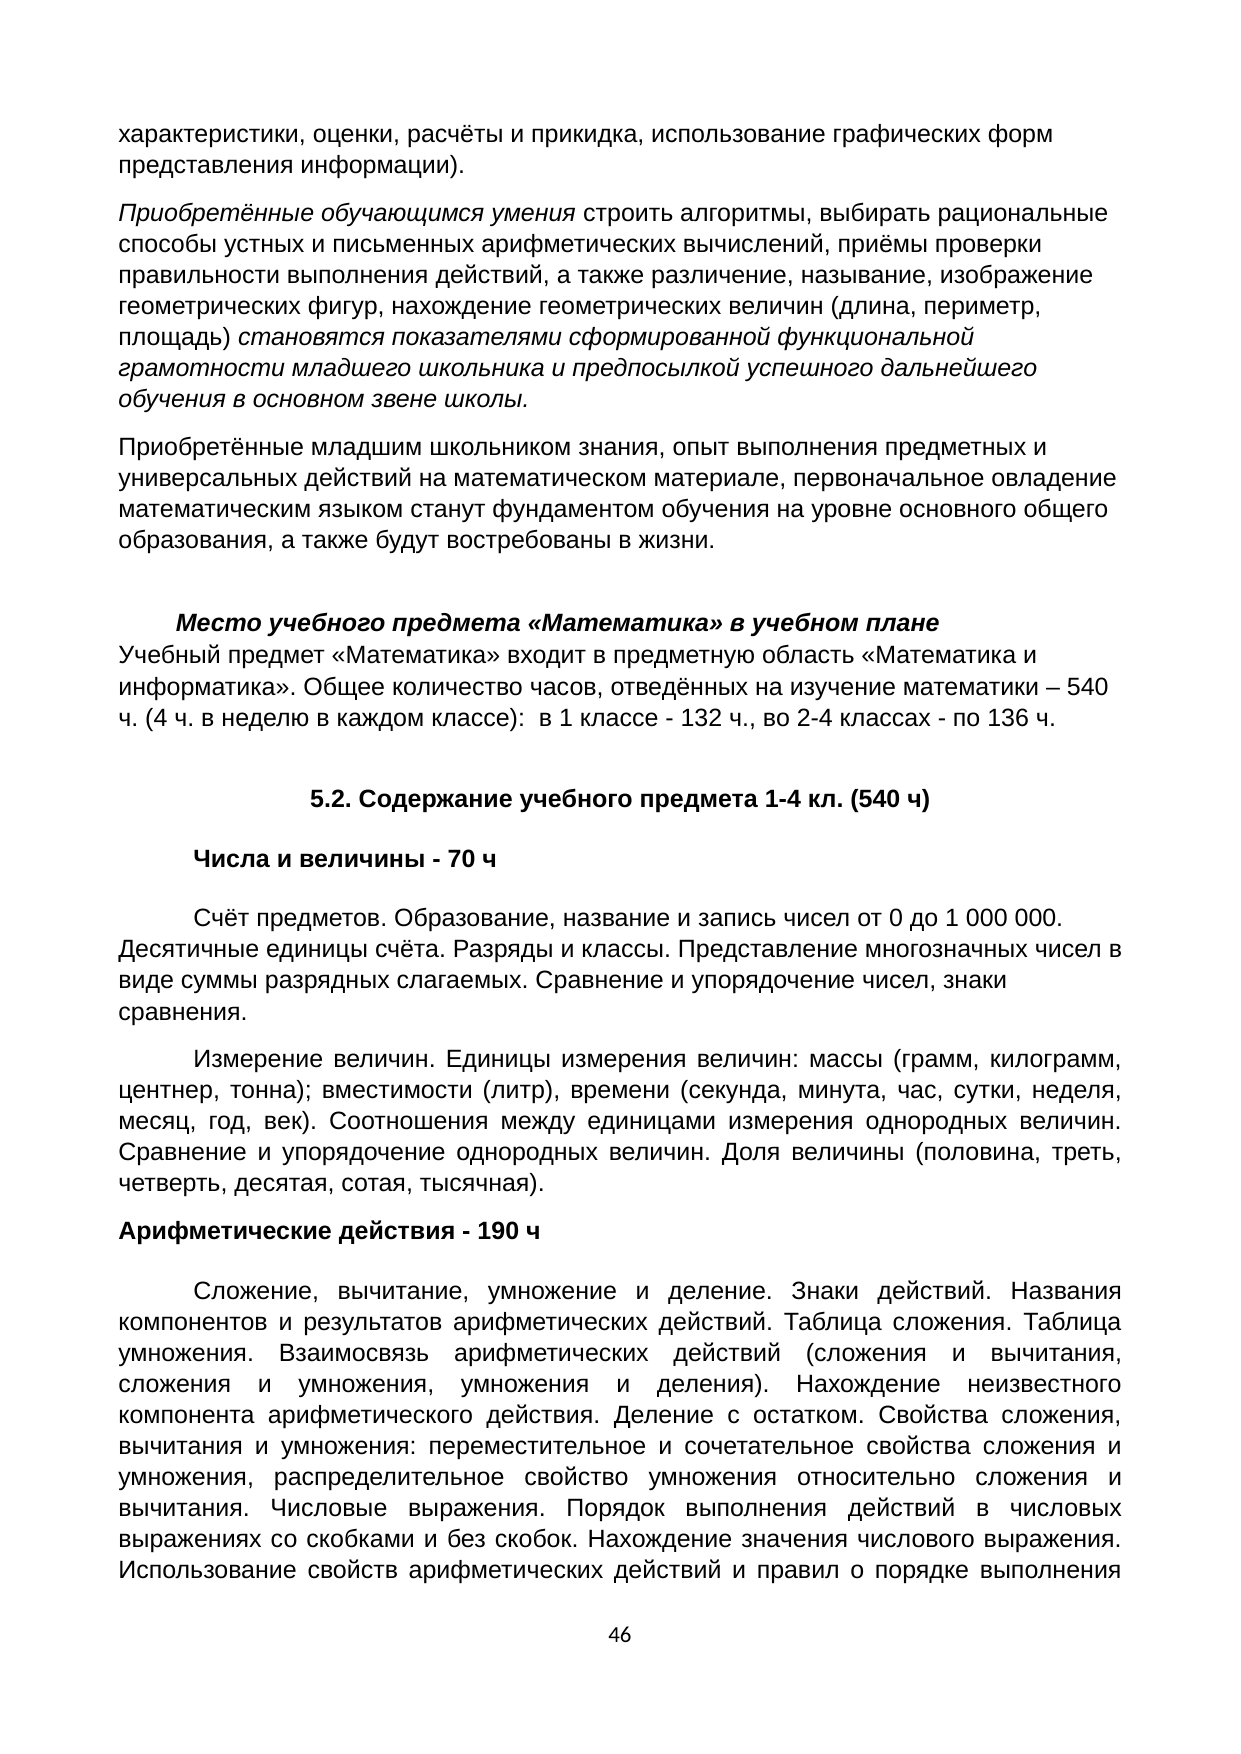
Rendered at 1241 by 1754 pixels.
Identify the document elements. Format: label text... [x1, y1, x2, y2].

text Измерение величин. Единицы измерения величин: массы (грамм, килограмм, центнер, тонна); вместимости (литр), времени (секунда, минута, час, сутки, неделя, месяц, год, век). Соотношения между единицами измерения однородных величин. Сравнение и упорядочение однородных величин. Доля величины (половина, треть, четверть, десятая, сотая, тысячная). [118, 1044, 1123, 1197]
text Счёт предметов. Образование, название и запись чисел от 0 до 1 000 000. Десятичные единицы счёта. Разряды и классы. Представление многозначных чисел в виде суммы разрядных слагаемых. Сравнение и упорядочение чисел, знаки сравнения. [118, 903, 1123, 1025]
text Арифметические действия - 190 ч [118, 1216, 1123, 1245]
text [118, 119, 1122, 179]
text Приобретённые обучающимся умения строить алгоритмы, выбирать рациональные способы устных и письменных арифметических вычислений, приёмы проверки правильности выполнения действий, а также различение, называние, изображение геометрических фигур, нахождение геометрических величин (длина, периметр, площадь) становятся показателями сформированной функциональной грамотности младшего школьника и предпосылкой успешного дальнейшего обучения в основном звене школы. [118, 198, 1122, 413]
text Приобретённые младшим школьником знания, опыт выполнения предметных и универсальных действий на математическом материале, первоначальное овладение математическим языком станут фундаментом обучения на уровне основного общего образования, а также будут востребованы в жизни. [118, 432, 1122, 554]
text Место учебного предмета «Математика» в учебном плане [176, 607, 1123, 636]
text 5.2. Содержание учебного предмета 1-4 кл. (540 ч) [118, 784, 1123, 813]
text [118, 1276, 1123, 1584]
text Учебный предмет «Математика» входит в предметную область «Математика и информатика». Общее количество часов, отведённых на изучение математики – 540 ч. (4 ч. в неделю в каждом классе): в 1 классе - 132 ч., во 2-4 классах - по 136 ч. [118, 640, 1122, 731]
text Числа и величины - 70 ч [118, 844, 1123, 872]
